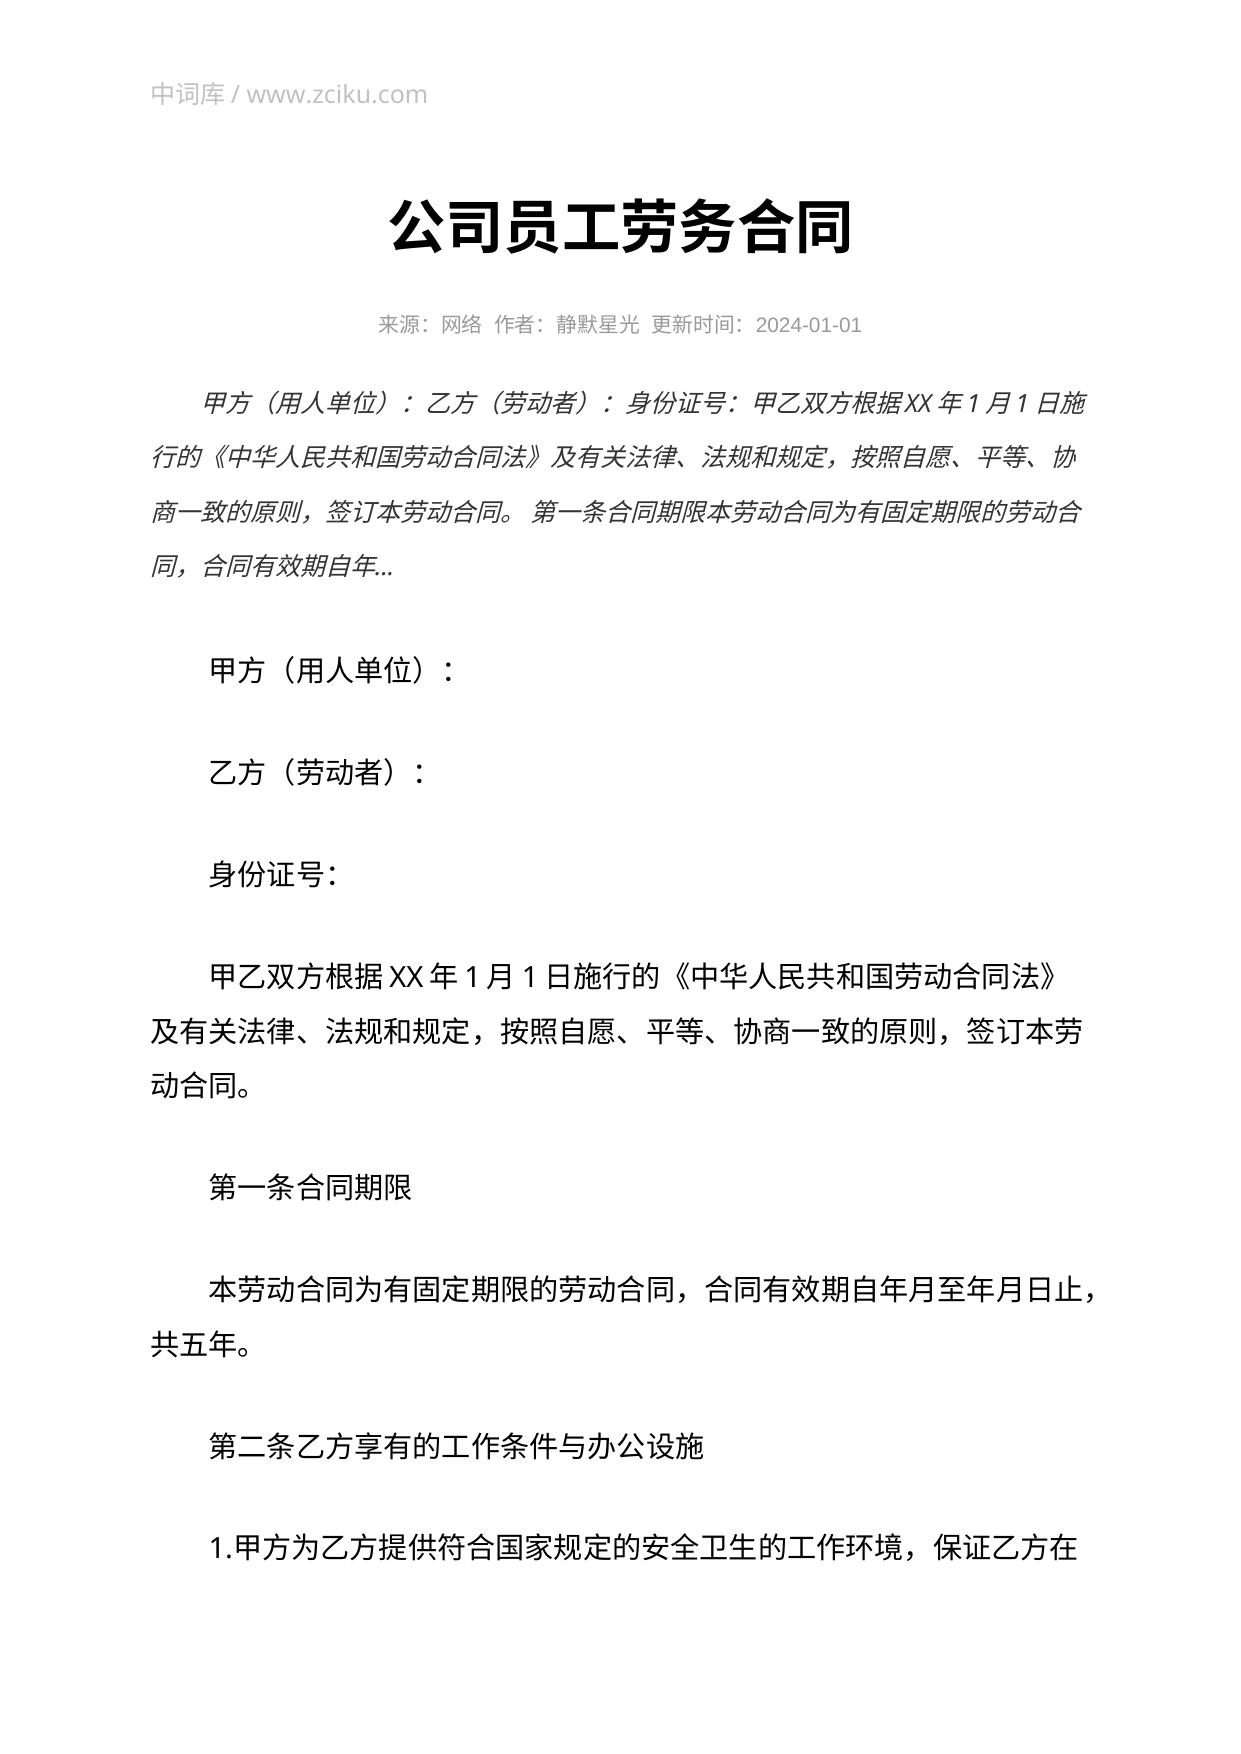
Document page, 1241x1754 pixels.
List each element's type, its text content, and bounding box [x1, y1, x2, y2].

text 来源：网络 作者：静默星光 更新时间：2024-01-01 [150, 313, 1090, 337]
text 本劳动合同为有固定期限的劳动合同，合同有效期自年月至年月日止，共五年。 [150, 1267, 1090, 1364]
text 甲方（用人单位）： [150, 648, 1090, 690]
text 第二条乙方享有的工作条件与办公设施 [150, 1423, 1090, 1466]
text 第一条合同期限 [150, 1165, 1090, 1207]
text 甲乙双方根据XX年1月1日施行的《中华人民共和国劳动合同法》及有关法律、法规和规定，按照自愿、平等、协商一致的原则，签订本劳动合同。 [150, 953, 1090, 1105]
text 身份证号： [150, 851, 1090, 894]
text 甲方（用人单位）：乙方（劳动者）：身份证号：甲乙双方根据XX年1月1日施行的《中华人民共和国劳动合同法》及有关法律、法规和规定，按照自愿、平等、协商一致的原则，签订本劳动合同。 第一条合同期限本劳动合同为有固定期限的劳动合同，合同有效期自年... [150, 383, 1090, 583]
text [150, 1525, 1090, 1567]
text 乙方（劳动者）： [150, 749, 1090, 792]
subtitle 公司员工劳务合同 [150, 181, 1090, 266]
